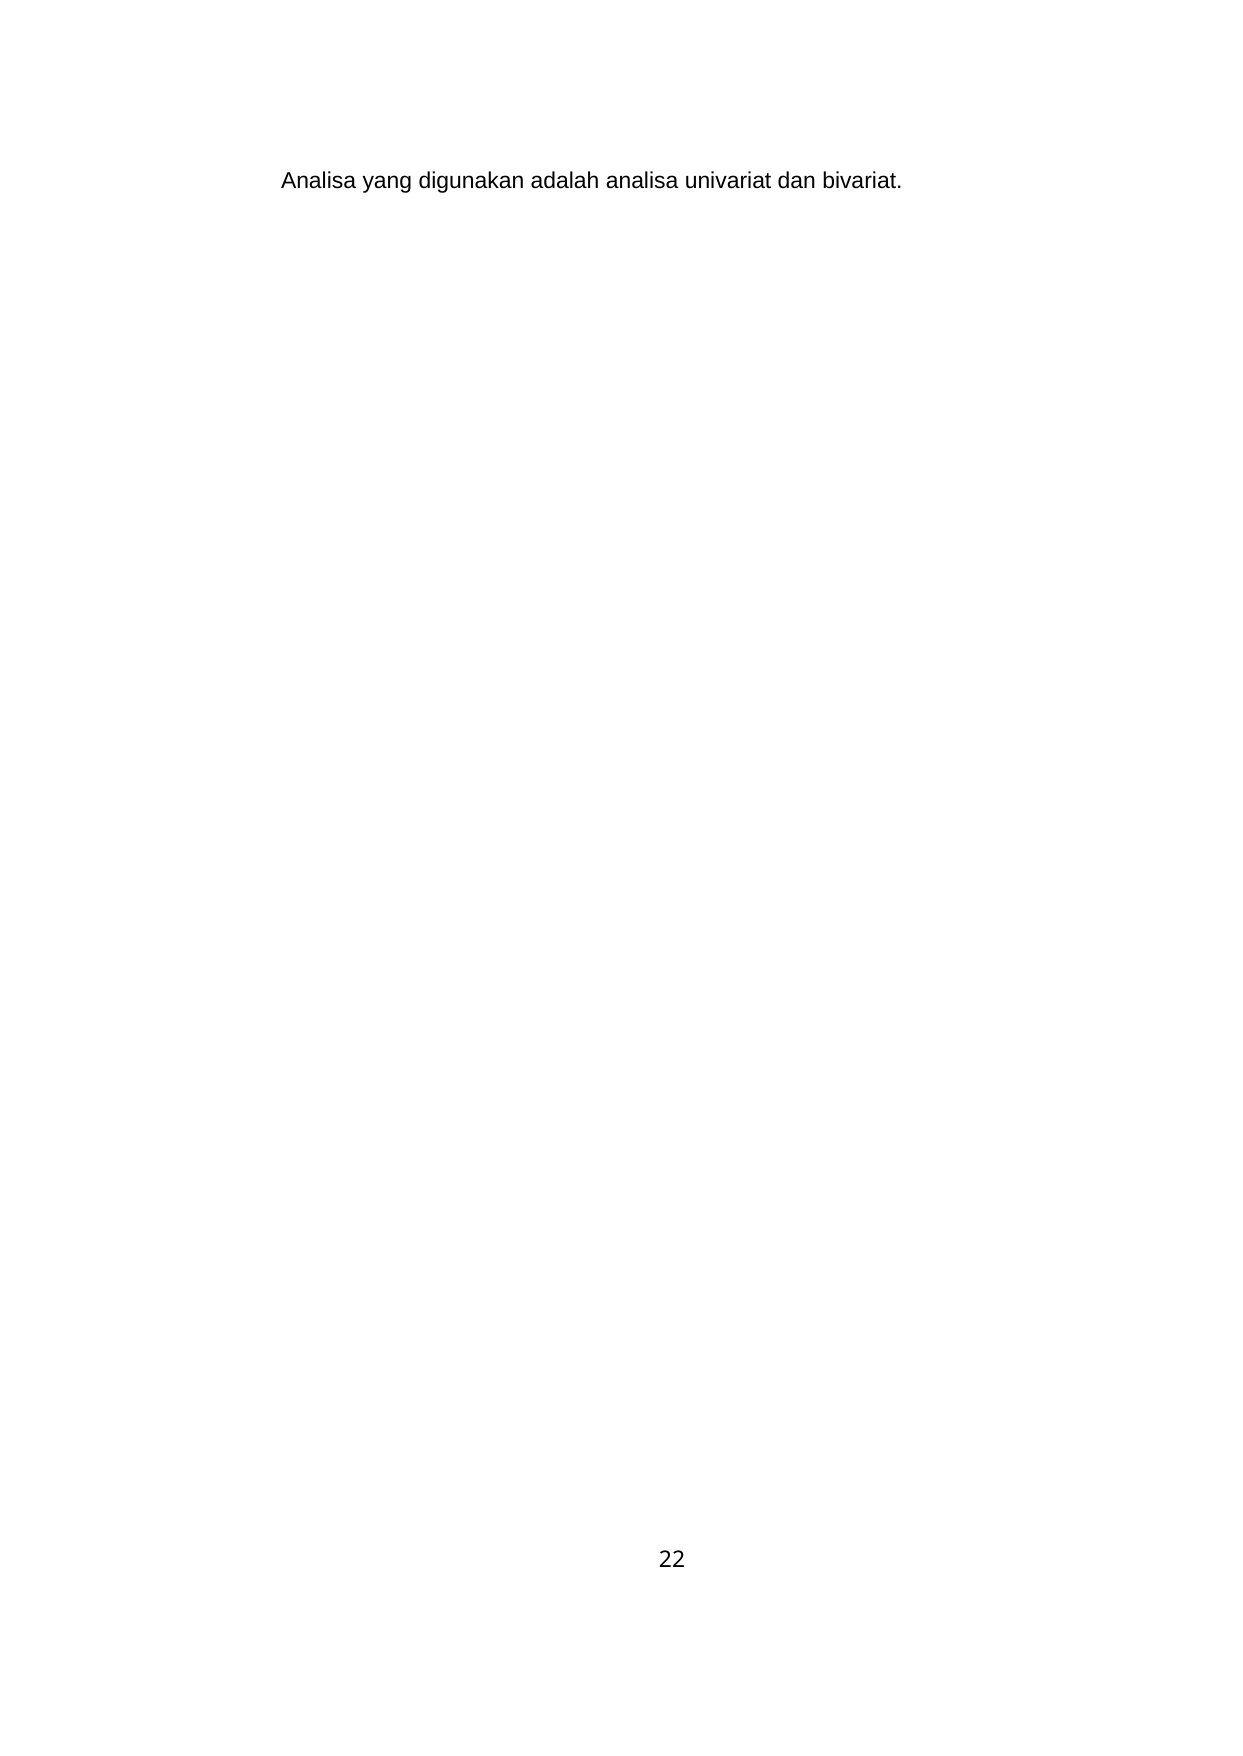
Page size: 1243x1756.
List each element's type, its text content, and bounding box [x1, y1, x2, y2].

text Analisa yang digunakan adalah analisa univariat dan bivariat. [281, 167, 1151, 193]
